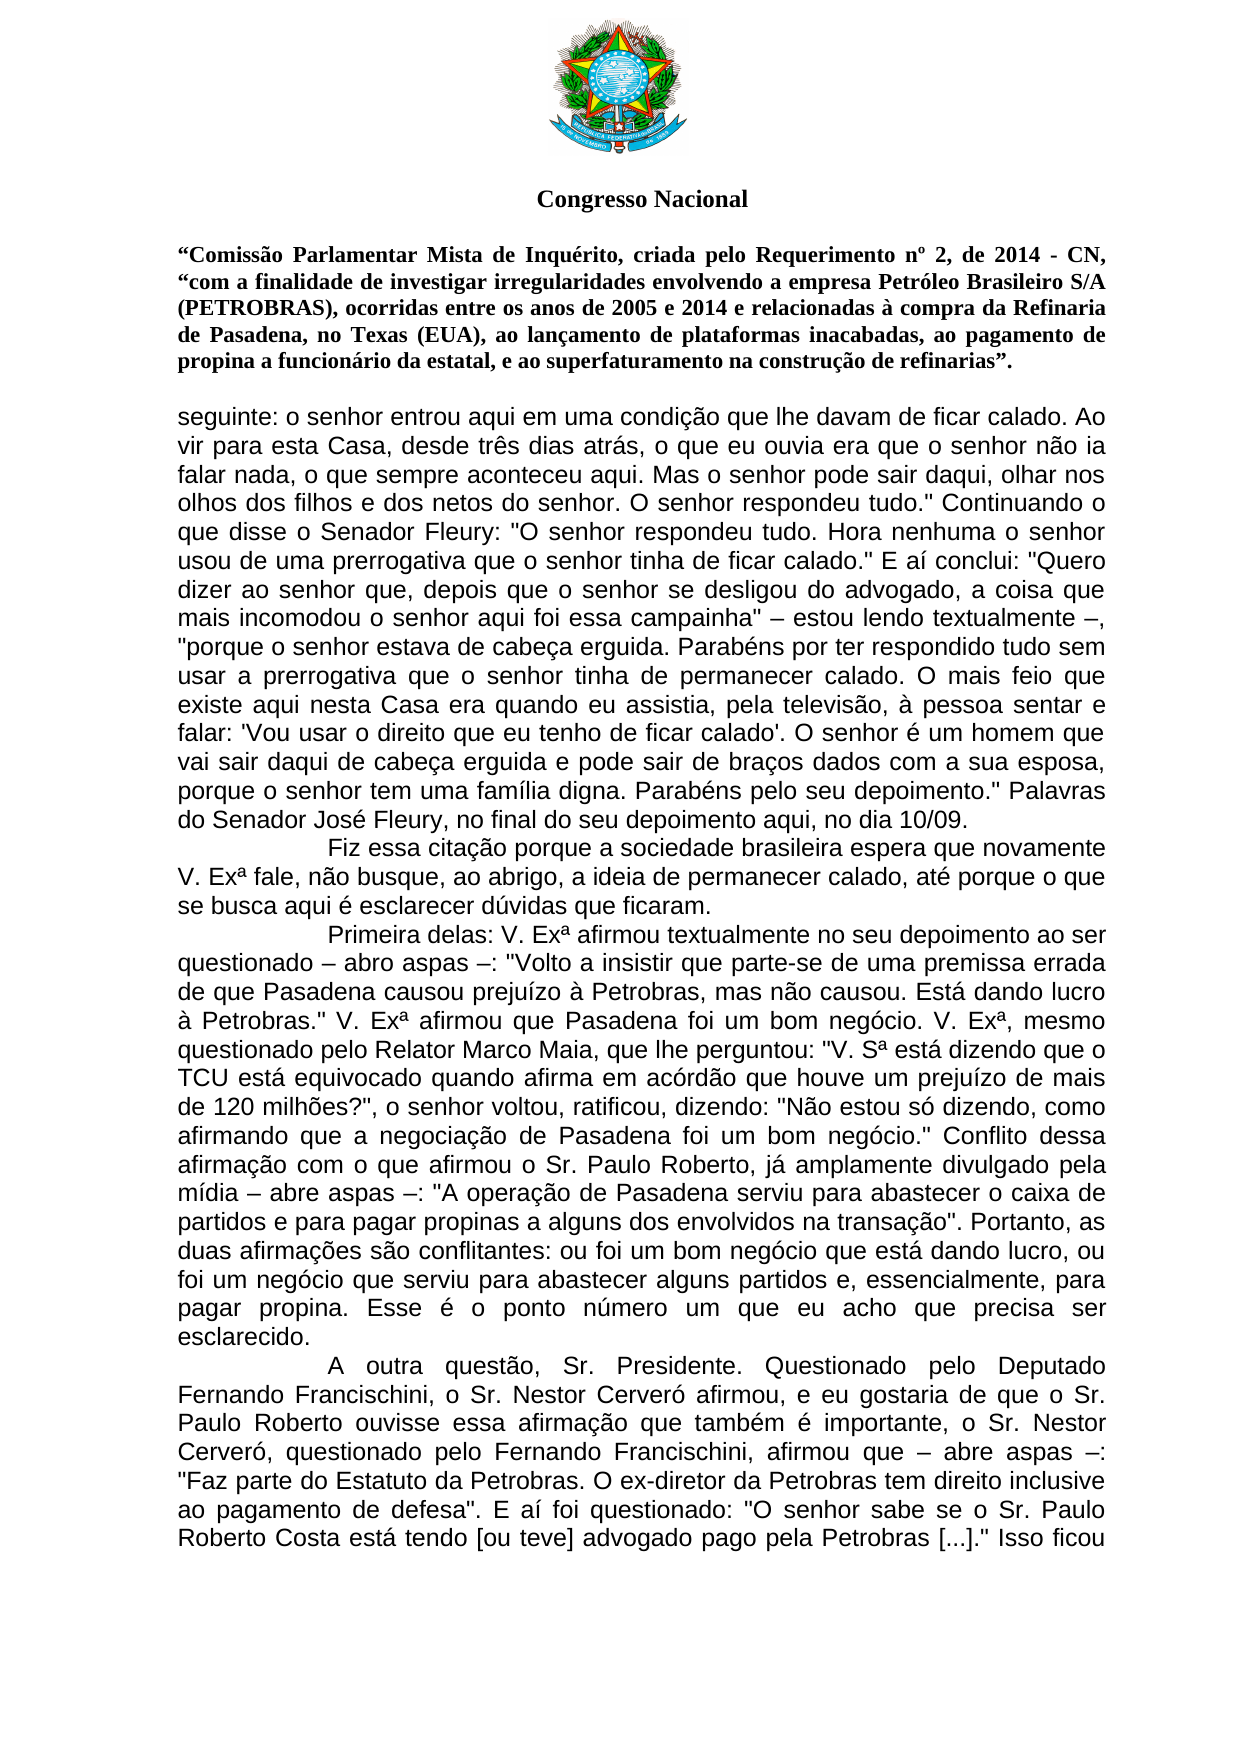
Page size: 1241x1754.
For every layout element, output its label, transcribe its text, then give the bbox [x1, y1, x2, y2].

text Fiz essa citação porque a sociedade brasileira espera que novamente V. Exª fale, não busque, ao abrigo, a ideia de permanecer calado, até porque o que se busca aqui é esclarecer dúvidas que ficaram. [177, 833, 1107, 919]
picture [547, 18, 689, 156]
text Primeira delas: V. Exª afirmou textualmente no seu depoimento ao ser questionado – abro aspas –: "Volto a insistir que parte-se de uma premissa errada de que Pasadena causou prejuízo à Petrobras, mas não causou. Está dando lucro à Petrobras." V. Exª afirmou que Pasadena foi um bom negócio. V. Exª, mesmo questionado pelo Relator Marco Maia, que lhe perguntou: "V. Sª está dizendo que o TCU está equivocado quando afirma em acórdão que houve um prejuízo de mais de 120 milhões?", o senhor voltou, ratificou, dizendo: "Não estou só dizendo, como afirmando que a negociação de Pasadena foi um bom negócio." Conflito dessa afirmação com o que afirmou o Sr. Paulo Roberto, já amplamente divulgado pela mídia – abre aspas –: "A operação de Pasadena serviu para abastecer o caixa de partidos e para pagar propinas a alguns dos envolvidos na transação". Portanto, as duas afirmações são conflitantes: ou foi um bom negócio que está dando lucro, ou foi um negócio que serviu para abastecer alguns partidos e, essencialmente, para pagar propina. Esse é o ponto número um que eu acho que precisa ser esclarecido. [177, 919, 1107, 1351]
